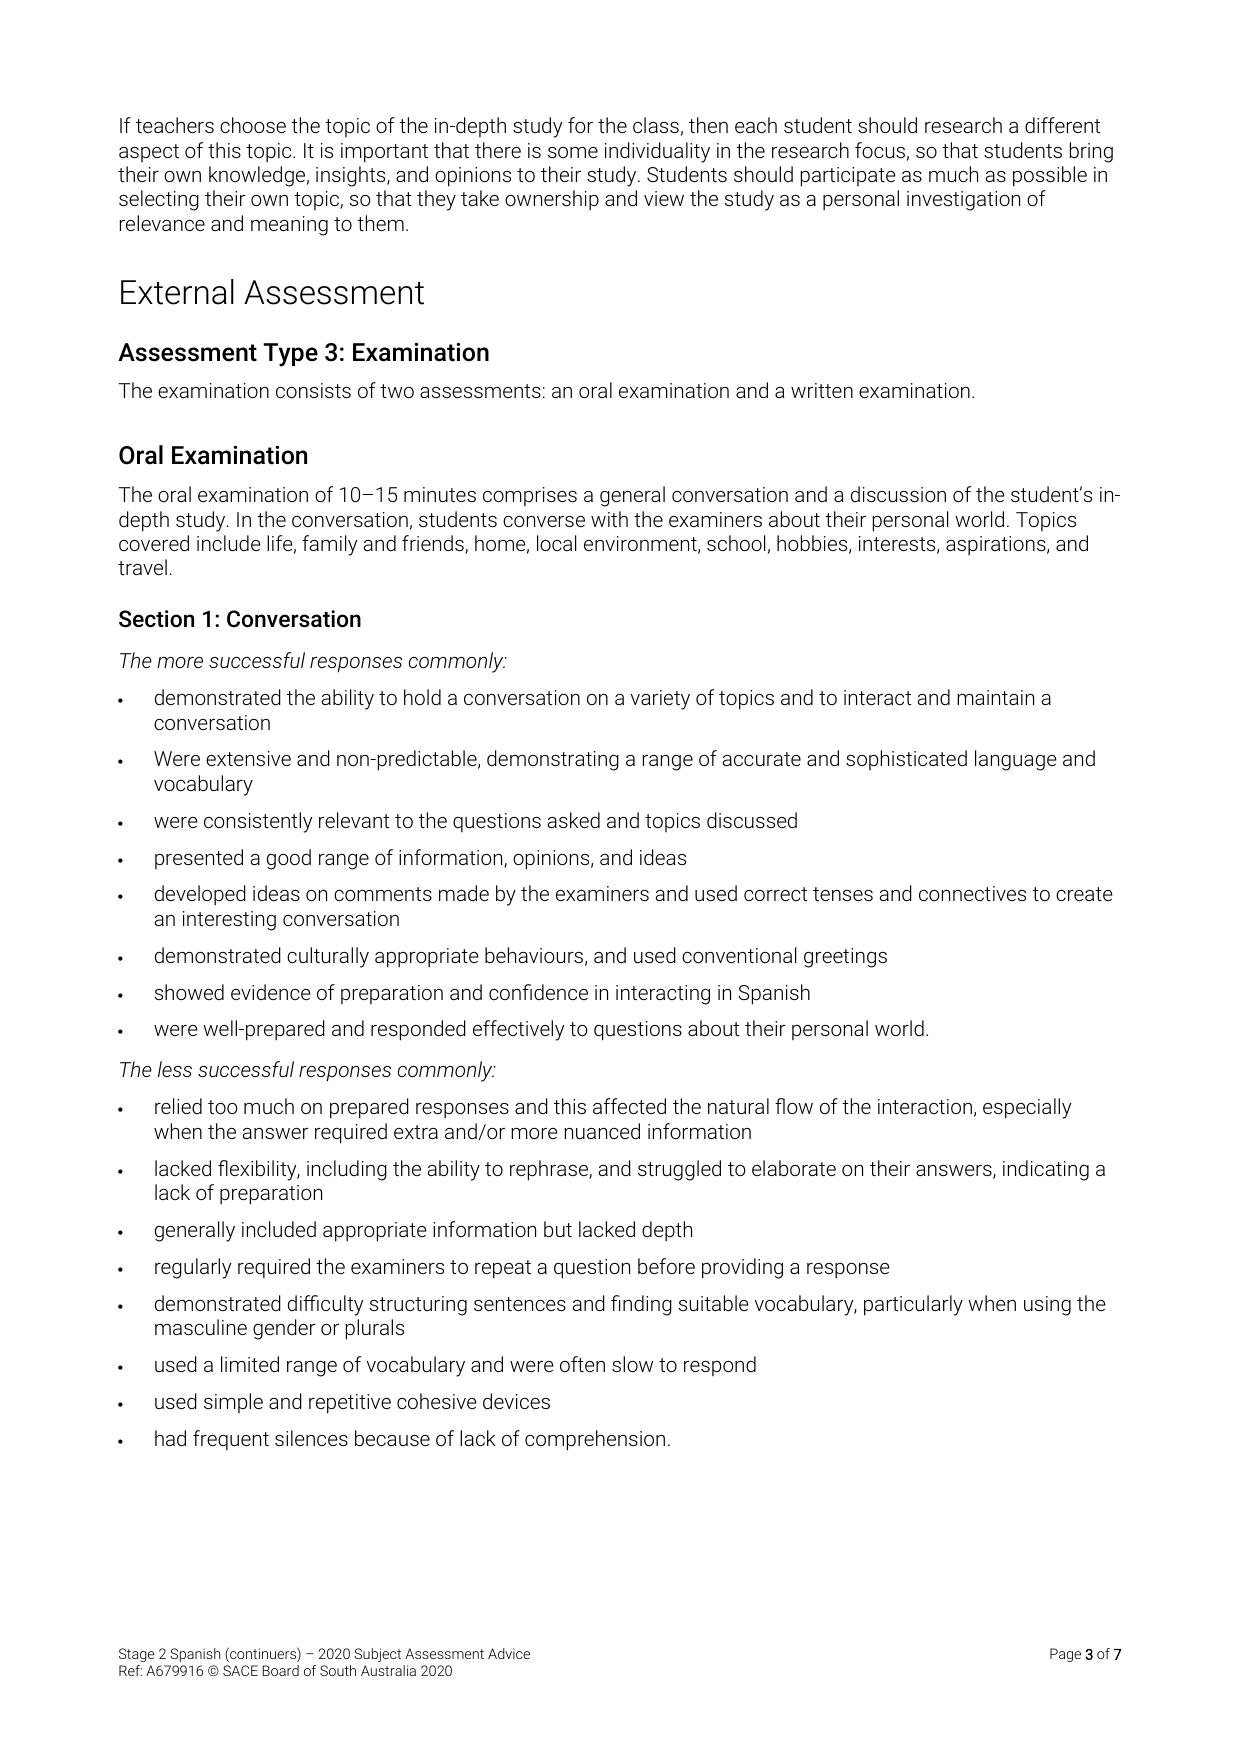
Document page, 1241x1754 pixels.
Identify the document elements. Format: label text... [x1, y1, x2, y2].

subtitle External Assessment [118, 274, 1122, 313]
text Were extensive and non-predictable, demonstrating a range of accurate and sophisticated language and vocabulary [118, 747, 1122, 796]
subtitle Assessment Type 3: Examination [118, 338, 1122, 367]
text demonstrated difficulty structuring sentences and finding suitable vocabulary, particularly when using the masculine gender or plurals [118, 1292, 1122, 1340]
text demonstrated culturally appropriate behaviours, and used conventional greetings [118, 944, 1122, 968]
text developed ideas on comments made by the examiners and used correct tenses and connectives to create an interesting conversation [118, 882, 1122, 931]
text showed evidence of preparation and confidence in interacting in Spanish [118, 981, 1122, 1005]
text The more successful responses commonly: [118, 649, 1122, 674]
text If teachers choose the topic of the in-depth study for the class, then each student should research a different aspect of this topic. It is important that there is some individuality in the research focus, so that students bring their own knowledge, insights, and opinions to their study. Students should participate as much as possible in selecting their own topic, so that they take ownership and view the study as a personal investigation of relevance and meaning to them. [118, 114, 1122, 236]
text The examination consists of two assessments: an oral examination and a written examination. [118, 379, 1122, 404]
text demonstrated the ability to hold a conversation on a variety of topics and to interact and maintain a conversation [118, 686, 1122, 735]
text regularly required the examiners to repeat a question before providing a response [118, 1255, 1122, 1279]
text lacked flexibility, including the ability to rephrase, and struggled to elaborate on their answers, indicating a lack of preparation [118, 1157, 1122, 1205]
text were well-prepared and responded effectively to questions about their personal world. [118, 1017, 1122, 1042]
text presented a good range of information, opinions, and ideas [118, 846, 1122, 870]
text generally included appropriate information but lacked depth [118, 1218, 1122, 1242]
text used a limited range of vocabulary and were often slow to respond [118, 1353, 1122, 1377]
text were consistently relevant to the questions asked and topics discussed [118, 809, 1122, 833]
text The oral examination of 10–15 minutes comprises a general conversation and a discussion of the student’s in-depth study. In the conversation, students converse with the examiners about their personal world. Topics covered include life, family and friends, home, local environment, school, hobbies, interests, aspirations, and travel. [118, 483, 1122, 581]
text The less successful responses commonly: [118, 1058, 1122, 1083]
subtitle Oral Examination [118, 441, 1122, 471]
text used simple and repetitive cohesive devices [118, 1390, 1122, 1414]
text relied too much on prepared responses and this affected the natural flow of the interaction, especially when the answer required extra and/or more nuanced information [118, 1095, 1122, 1144]
text had frequent silences because of lack of comprehension. [118, 1427, 1122, 1451]
subtitle Section 1: Conversation [118, 606, 1122, 633]
